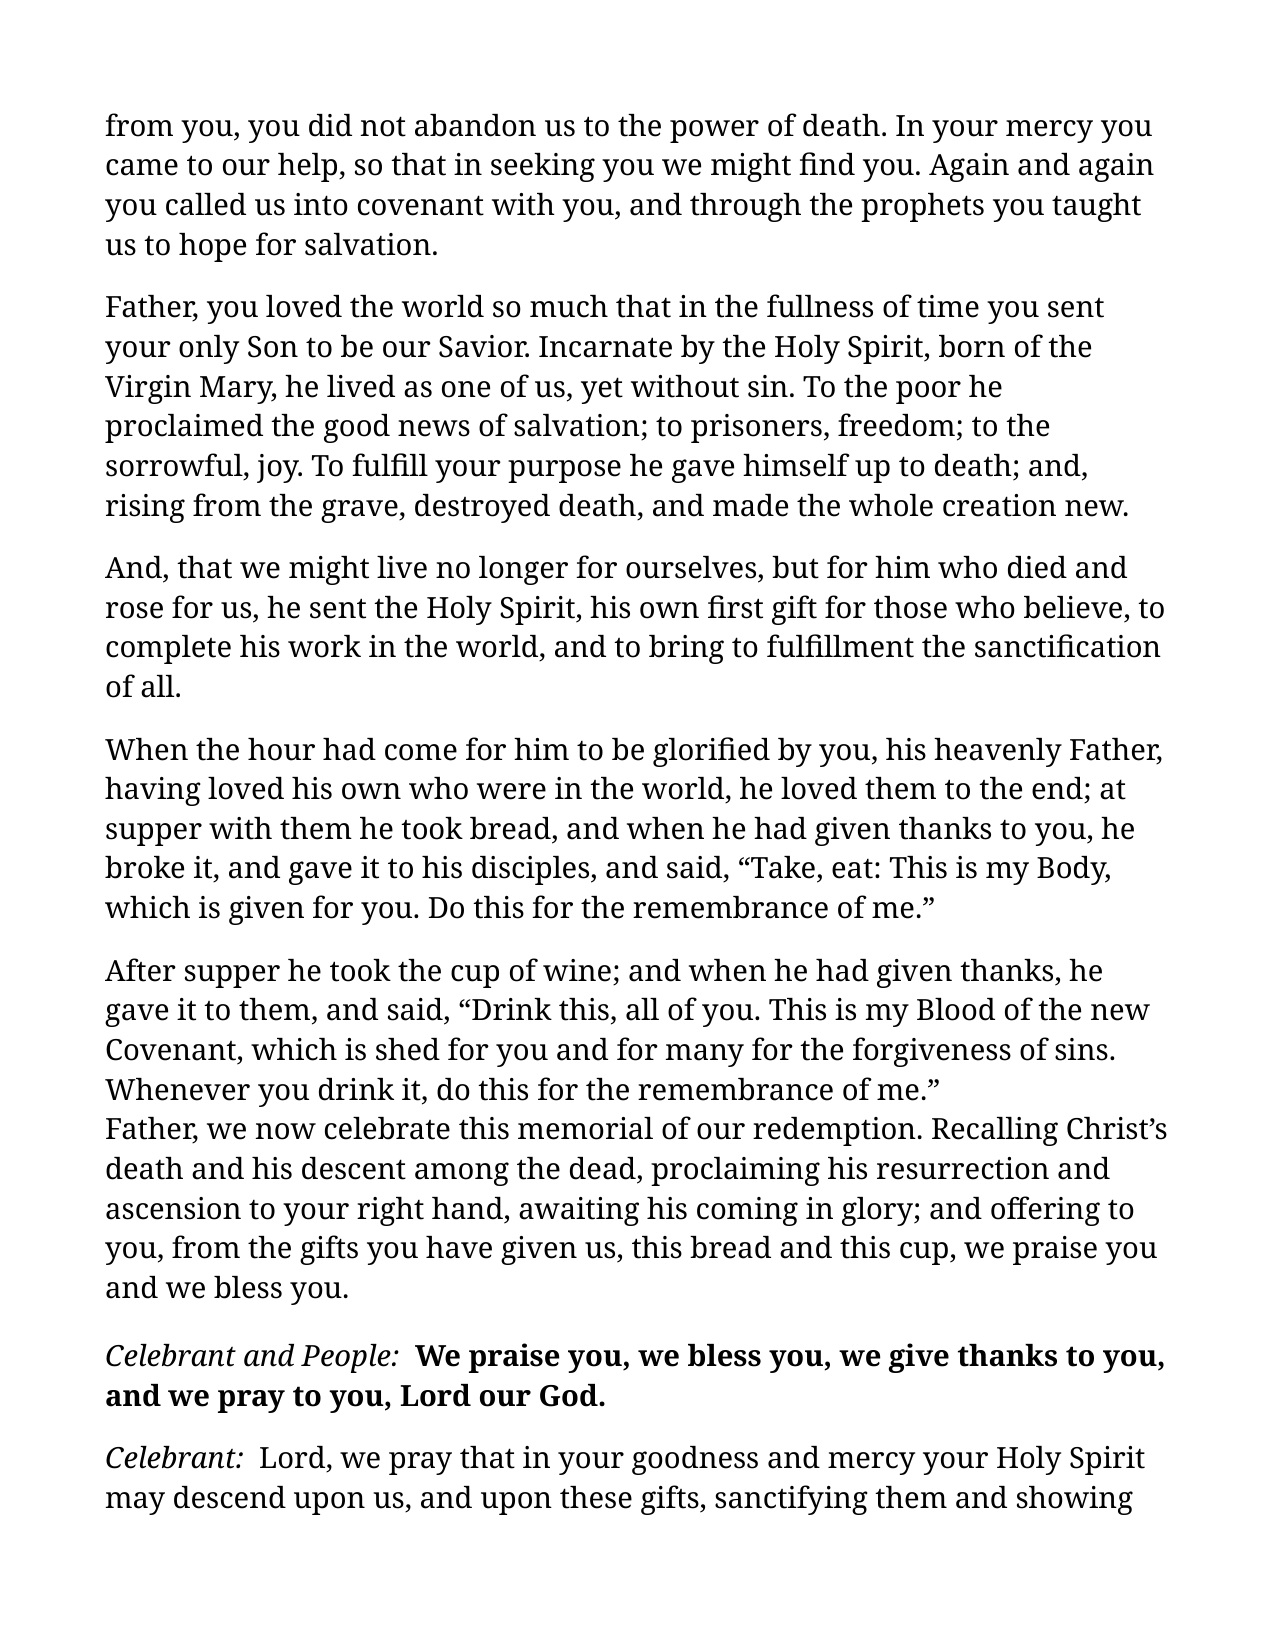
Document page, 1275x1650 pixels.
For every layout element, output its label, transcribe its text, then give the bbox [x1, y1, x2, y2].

text After supper he took the cup of wine; and when he had given thanks, he gave it to them, and said, “Drink this, all of you. This is my Blood of the new Covenant, which is shed for you and for many for the forgiveness of sins. Whenever you drink it, do this for the remembrance of me.” [105, 950, 1170, 1109]
text When the hour had come for him to be glorified by you, his heavenly Father, having loved his own who were in the world, he loved them to the end; at supper with them he took bread, and when he had given thanks to you, he broke it, and gave it to his disciples, and said, “Take, eat: This is my Body, which is given for you. Do this for the remembrance of me.” [105, 729, 1170, 927]
text Celebrant and People: We praise you, we bless you, we give thanks to you, and we pray to you, Lord our God. [105, 1336, 1170, 1415]
text And, that we might live no longer for ourselves, but for him who died and rose for us, he sent the Holy Spirit, his own first gift for those who believe, to complete his work in the world, and to bring to fulfillment the sanctification of all. [105, 547, 1170, 706]
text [105, 105, 1170, 264]
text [105, 1438, 1170, 1517]
text Father, you loved the world so much that in the fullness of time you sent your only Son to be our Savior. Incarnate by the Holy Spirit, born of the Virgin Mary, he lived as one of us, yet without sin. To the poor he proclaimed the good news of salvation; to prisoners, freedom; to the sorrowful, joy. To fulfill your purpose he gave himself up to death; and, rising from the grave, destroyed death, and made the whole creation new. [105, 286, 1170, 524]
text Father, we now celebrate this memorial of our redemption. Recalling Christ’s death and his descent among the dead, proclaiming his resurrection and ascension to your right hand, awaiting his coming in glory; and offering to you, from the gifts you have given us, this bread and this cup, we praise you and we bless you. [105, 1109, 1170, 1307]
